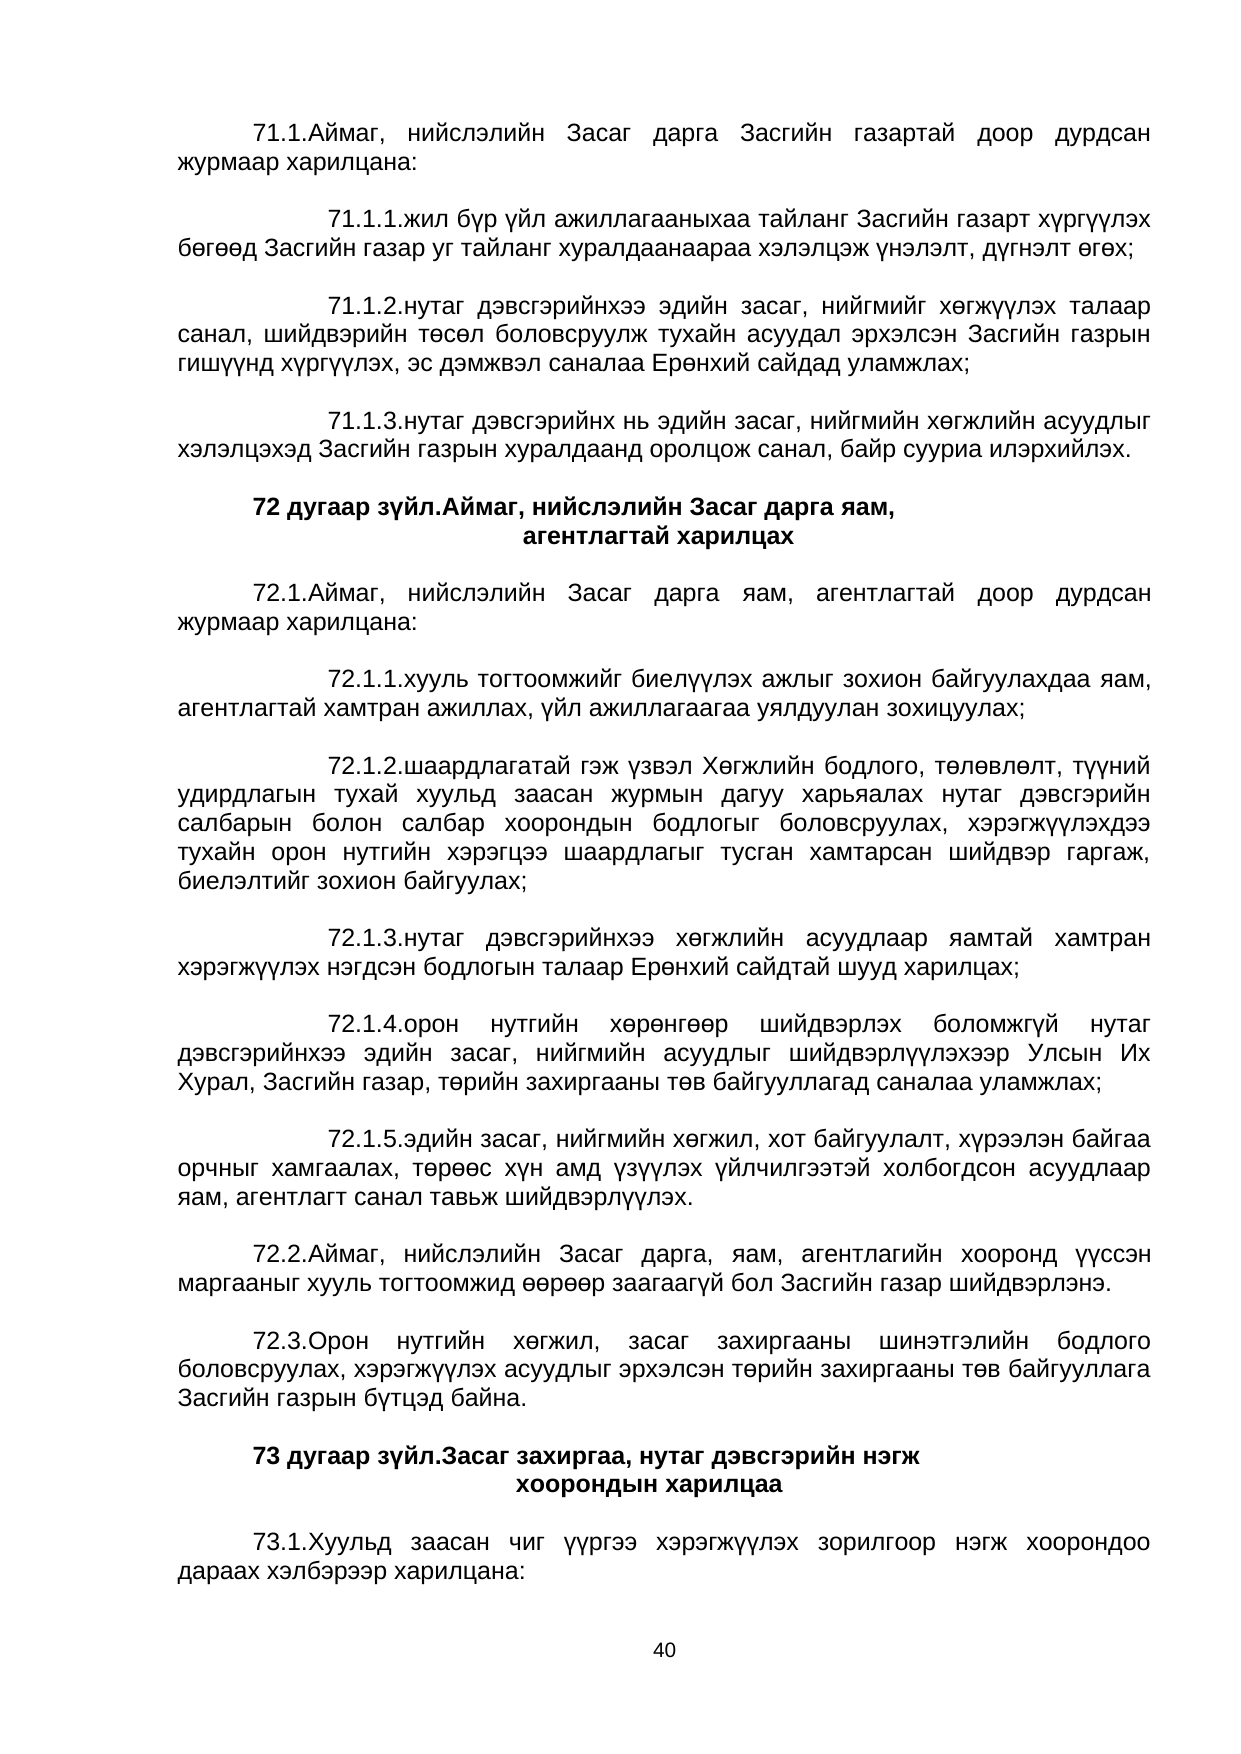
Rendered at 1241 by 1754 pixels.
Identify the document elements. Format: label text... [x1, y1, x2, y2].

text 73 дугаар зүйл.Засаг захиргаа, нутаг дэвсгэрийн нэгж [252, 1441, 1152, 1469]
text 71.1.3.нутаг дэвсгэрийнх нь эдийн засаг, нийгмийн хөгжлийн асуудлыг хэлэлцэхэд Засгийн газрын хуралдаанд оролцож санал, байр сууриа илэрхийлэх. [177, 406, 1152, 463]
text 72 дугаар зүйл.Аймаг, нийслэлийн Засаг дарга яам, [252, 492, 1152, 521]
text 71.1.Аймаг, нийслэлийн Засаг дарга Засгийн газартай доор дурдсан журмаар харилцана: [177, 118, 1152, 176]
text 71.1.2.нутаг дэвсгэрийнхээ эдийн засаг, нийгмийг хөгжүүлэх талаар санал, шийдвэрийн төсөл боловсруулж тухайн асуудал эрхэлсэн Засгийн газрын гишүүнд хүргүүлэх, эс дэмжвэл саналаа Ерөнхий сайдад уламжлах; [177, 291, 1152, 377]
text 73.1.Хуульд заасан чиг үүргээ хэрэгжүүлэх зорилгоор нэгж хоорондоо дараах хэлбэрээр харилцана: [177, 1527, 1152, 1584]
text 72.3.Орон нутгийн хөгжил, засаг захиргааны шинэтгэлийн бодлого боловсруулах, хэрэгжүүлэх асуудлыг эрхэлсэн төрийн захиргааны төв байгууллага Засгийн газрын бүтцэд байна. [177, 1326, 1152, 1412]
text хоорондын харилцаа [252, 1469, 1152, 1498]
text 72.1.2.шаардлагатай гэж үзвэл Хөгжлийн бодлого, төлөвлөлт, түүний удирдлагын тухай хуульд заасан журмын дагуу харьяалах нутаг дэвсгэрийн салбарын болон салбар хоорондын бодлогыг боловсруулах, хэрэгжүүлэхдээ тухайн орон нутгийн хэрэгцээ шаардлагыг тусган хамтарсан шийдвэр гаргаж, биелэлтийг зохион байгуулах; [177, 751, 1152, 894]
text 72.1.1.хууль тогтоомжийг биелүүлэх ажлыг зохион байгуулахдаа яам, агентлагтай хамтран ажиллах, үйл ажиллагаагаа уялдуулан зохицуулах; [177, 664, 1152, 722]
text 71.1.1.жил бүр үйл ажиллагааныхаа тайланг Засгийн газарт хүргүүлэх бөгөөд Засгийн газар уг тайланг хуралдаанаараа хэлэлцэж үнэлэлт, дүгнэлт өгөх; [177, 204, 1152, 262]
text 72.2.Аймаг, нийслэлийн Засаг дарга, яам, агентлагийн хооронд үүссэн маргааныг хууль тогтоомжид өөрөөр заагаагүй бол Засгийн газар шийдвэрлэнэ. [177, 1239, 1152, 1297]
text агентлагтай харилцах [252, 521, 1152, 549]
text 72.1.Аймаг, нийслэлийн Засаг дарга яам, агентлагтай доор дурдсан журмаар харилцана: [177, 578, 1152, 636]
text 72.1.4.орон нутгийн хөрөнгөөр шийдвэрлэх боломжгүй нутаг дэвсгэрийнхээ эдийн засаг, нийгмийн асуудлыг шийдвэрлүүлэхээр Улсын Их Хурал, Засгийн газар, төрийн захиргааны төв байгууллагад саналаа уламжлах; [177, 1009, 1152, 1096]
text 72.1.3.нутаг дэвсгэрийнхээ хөгжлийн асуудлаар яамтай хамтран хэрэгжүүлэх нэгдсэн бодлогын талаар Ерөнхий сайдтай шууд харилцах; [177, 923, 1152, 981]
text 72.1.5.эдийн засаг, нийгмийн хөгжил, хот байгуулалт, хүрээлэн байгаа орчныг хамгаалах, төрөөс хүн амд үзүүлэх үйлчилгээтэй холбогдсон асуудлаар яам, агентлагт санал тавьж шийдвэрлүүлэх. [177, 1124, 1152, 1211]
